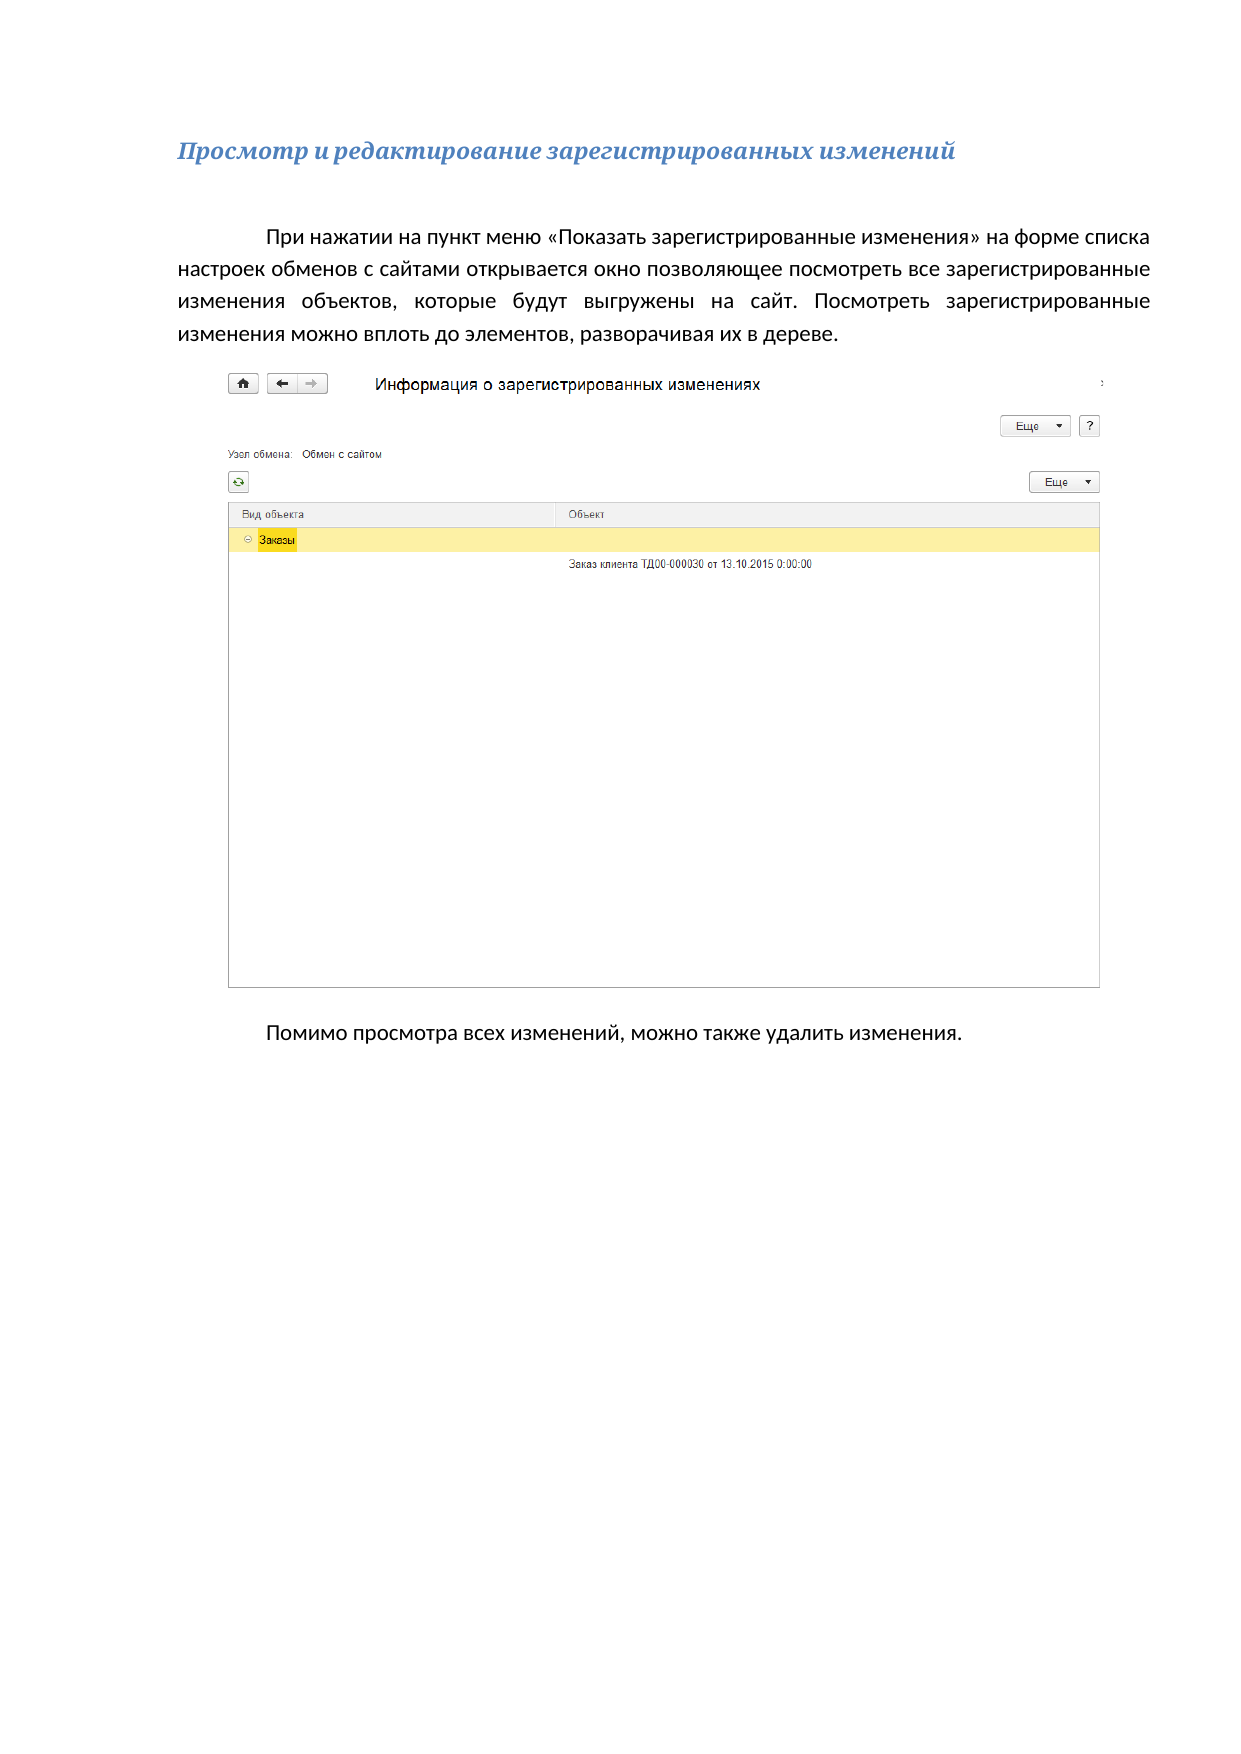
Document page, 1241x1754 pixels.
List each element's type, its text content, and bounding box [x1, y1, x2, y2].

text Помимо просмотра всех изменений, можно также удалить изменения. [177, 1018, 1152, 1046]
text При нажатии на пункт меню «Показать зарегистрированные изменения» на форме списка настроек обменов с сайтами открывается окно позволяющее посмотреть все зарегистрированные изменения объектов, которые будут выгружены на сайт. Посмотреть зарегистрированные изменения можно вплоть до элементов, разворачивая их в дереве. [177, 222, 1152, 347]
picture [225, 371, 1104, 993]
subtitle Просмотр и редактирование зарегистрированных изменений [177, 139, 1152, 165]
